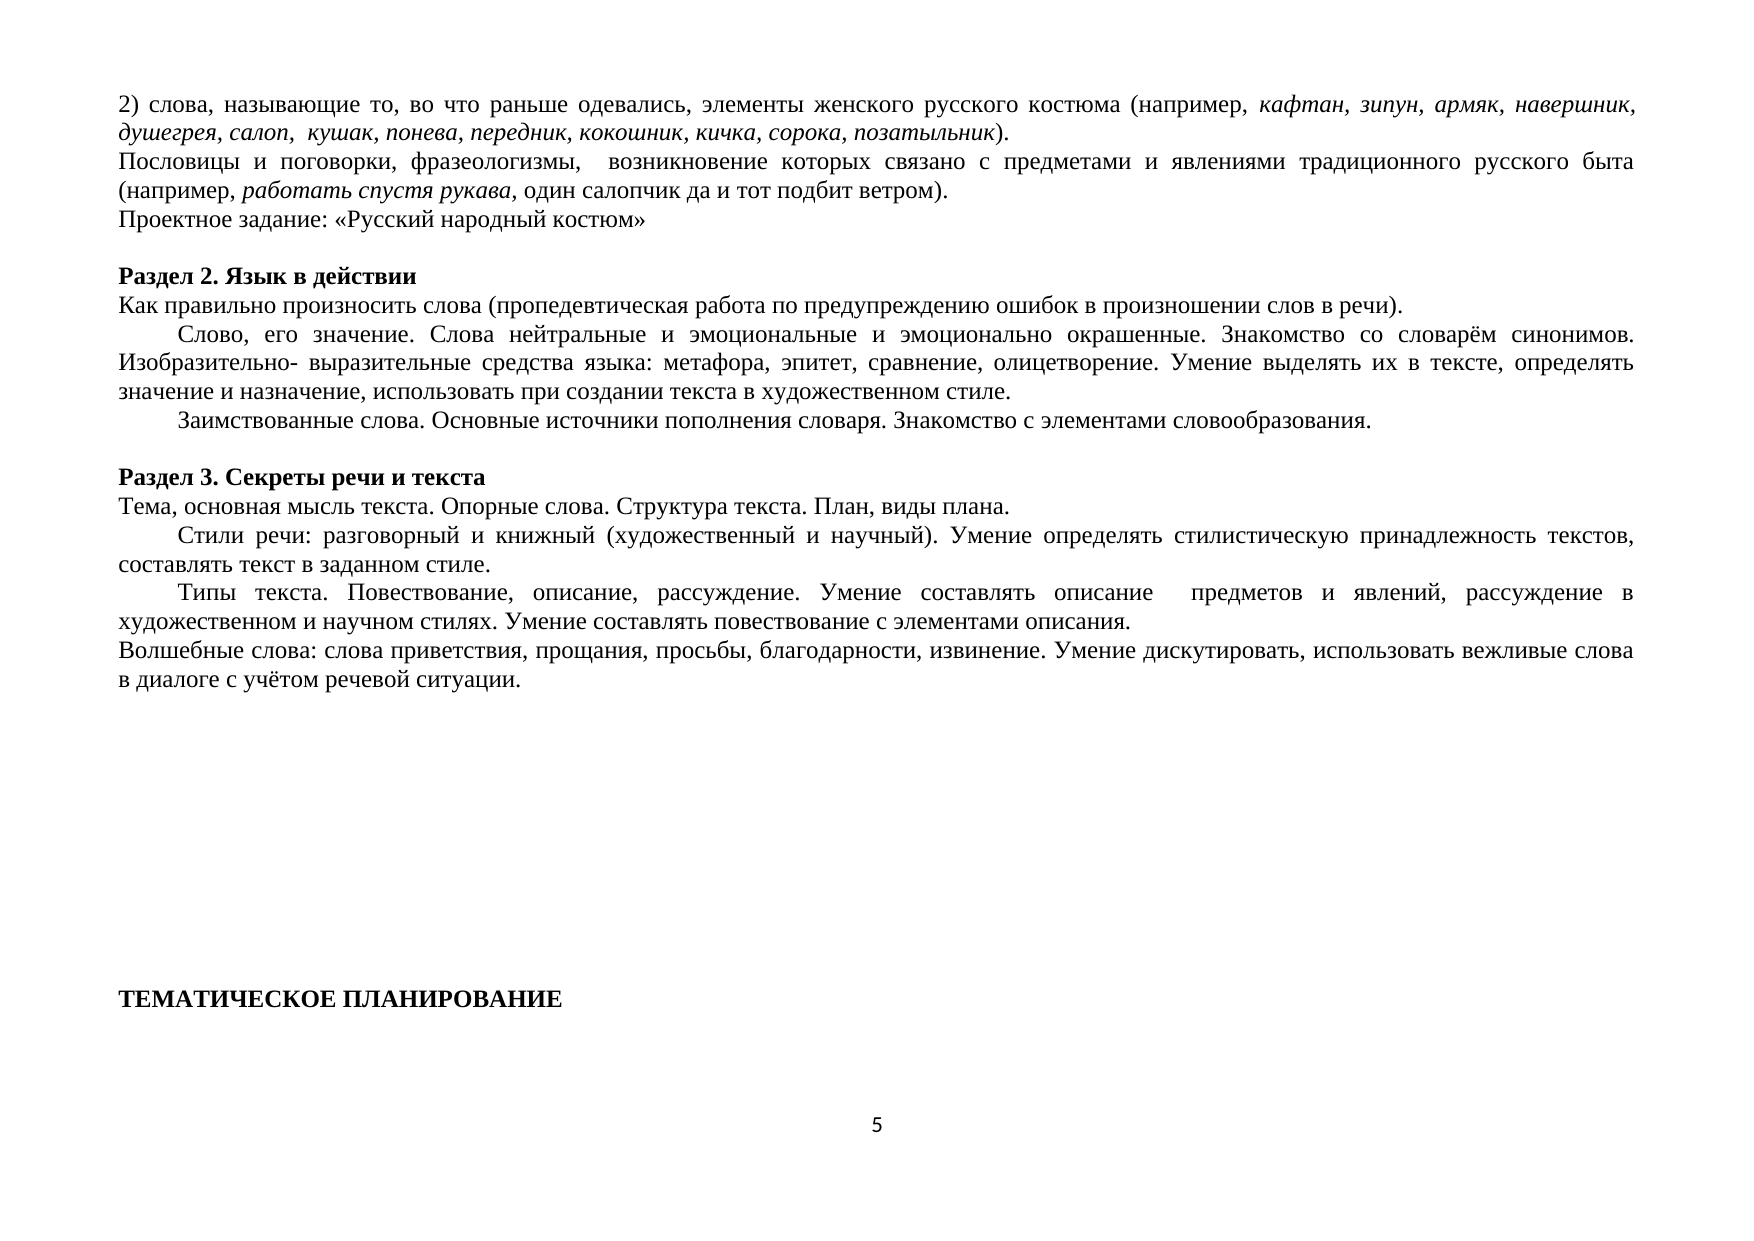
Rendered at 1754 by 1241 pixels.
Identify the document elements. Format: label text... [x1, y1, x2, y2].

text Стили речи: разговорный и книжный (художественный и научный). Умение определять стилистическую принадлежность текстов, составлять текст в заданном стиле. [118, 520, 1636, 577]
text Как правильно произносить слова (пропедевтическая работа по предупреждению ошибок в произношении слов в речи). [118, 290, 1636, 319]
text Тема, основная мысль текста. Опорные слова. Структура текста. План, виды плана. [118, 491, 1636, 520]
text Пословицы и поговорки, фразеологизмы, возникновение которых связано с предметами и явлениями традиционного русского быта (например, работать спустя рукава, один салопчик да и тот подбит ветром). [118, 146, 1636, 204]
text ТЕМАТИЧЕСКОЕ ПЛАНИРОВАНИЕ [118, 984, 1636, 1013]
text Заимствованные слова. Основные источники пополнения словаря. Знакомство с элементами словообразования. [118, 405, 1636, 434]
text 2) слова, называющие то, во что раньше одевались, элементы женского русского костюма (например, кафтан, зипун, армяк, навершник, душегрея, салоп, кушак, понева, передник, кокошник, кичка, сорока, позатыльник). [118, 89, 1636, 146]
text Раздел 2. Язык в действии [118, 261, 1636, 290]
text Слово, его значение. Слова нейтральные и эмоциональные и эмоционально окрашенные. Знакомство со словарём синонимов. Изобразительно- выразительные средства языка: метафора, эпитет, сравнение, олицетворение. Умение выделять их в тексте, определять значение и назначение, использовать при создании текста в художественном стиле. [118, 319, 1636, 405]
text Волшебные слова: слова приветствия, прощания, просьбы, благодарности, извинение. Умение дискутировать, использовать вежливые слова в диалоге с учётом речевой ситуации. [118, 635, 1636, 692]
text Типы текста. Повествование, описание, рассуждение. Умение составлять описание предметов и явлений, рассуждение в художественном и научном стилях. Умение составлять повествование с элементами описания. [118, 577, 1636, 635]
text Проектное задание: «Русский народный костюм» [118, 204, 1636, 232]
text Раздел 3. Секреты речи и текста [118, 462, 1636, 491]
